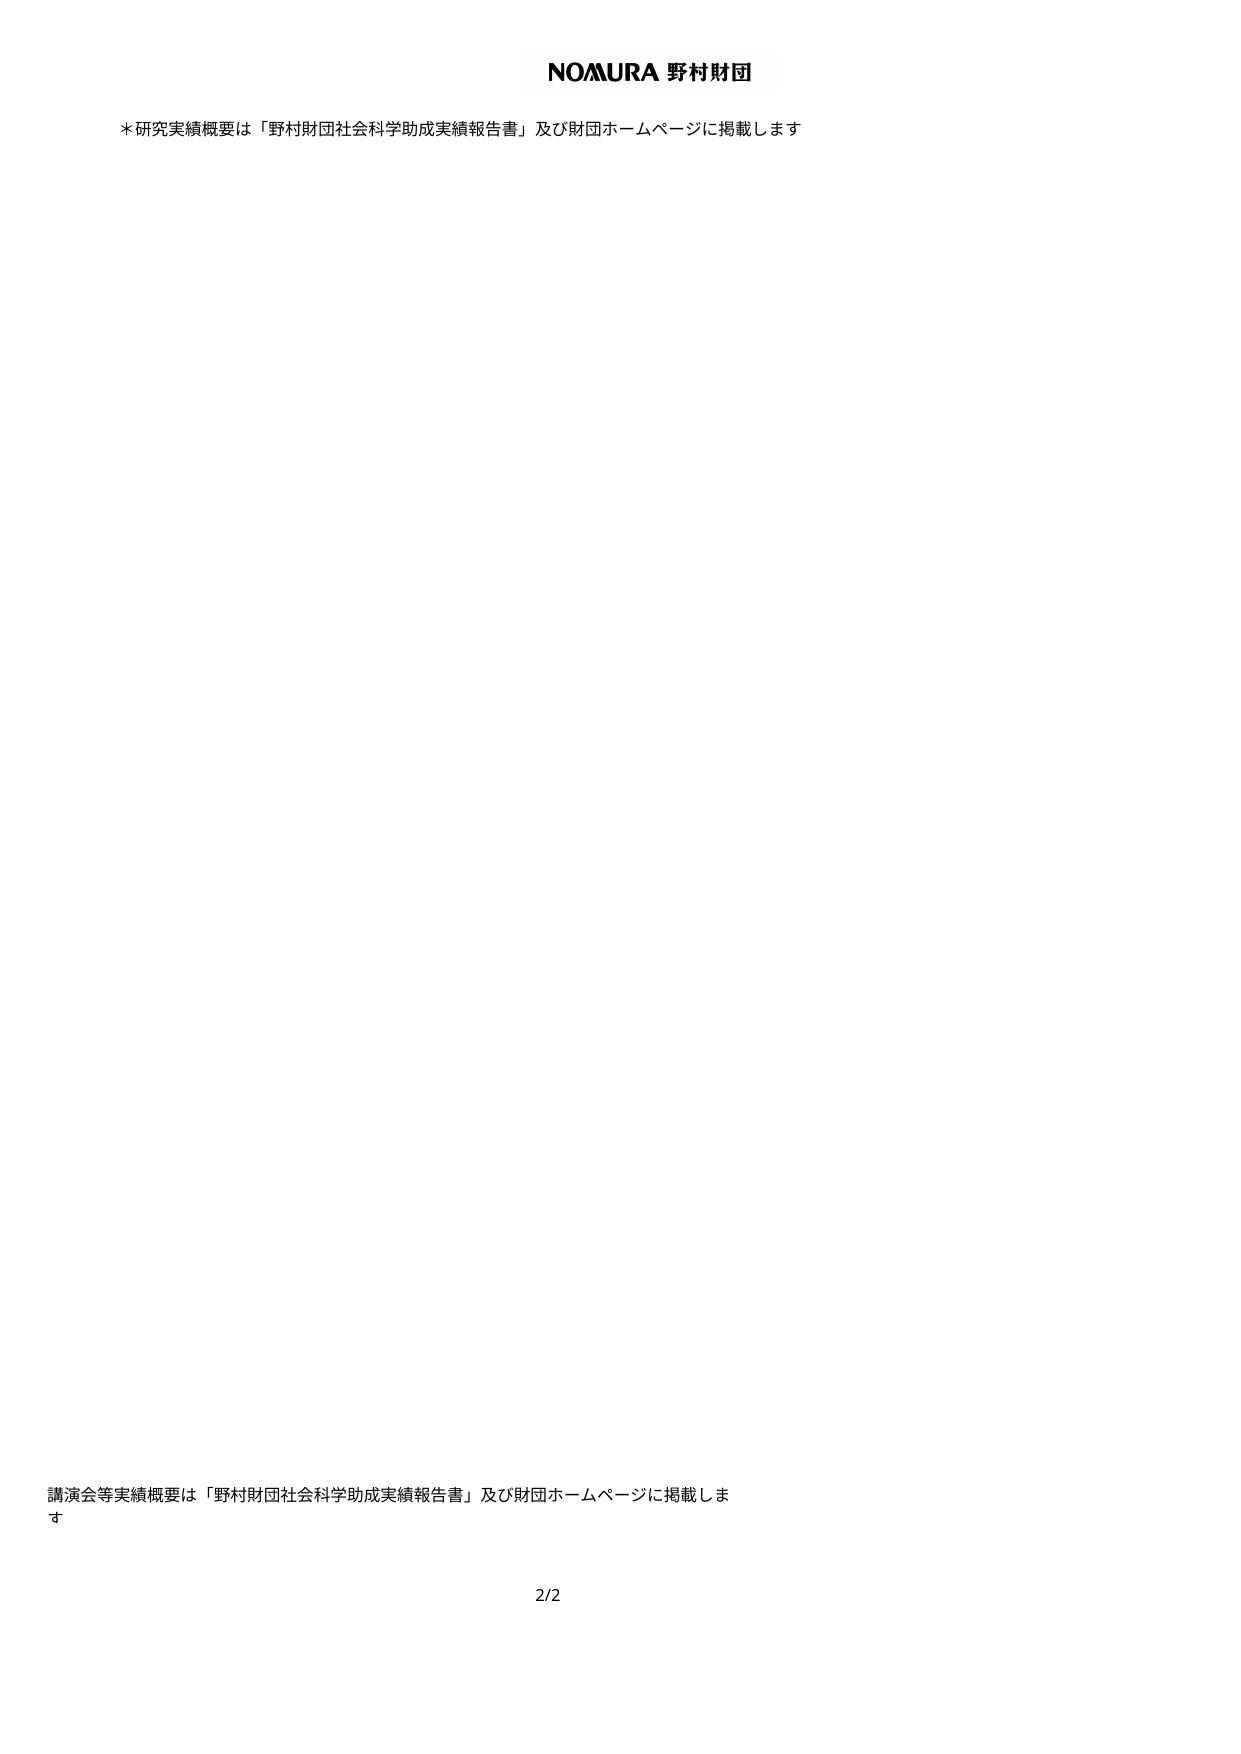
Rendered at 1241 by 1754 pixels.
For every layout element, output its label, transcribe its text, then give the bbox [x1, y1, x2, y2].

picture [520, 53, 780, 91]
text ＊研究実績概要は「野村財団社会科学助成実績報告書」及び財団ホームページに掲載します [118, 109, 1181, 147]
